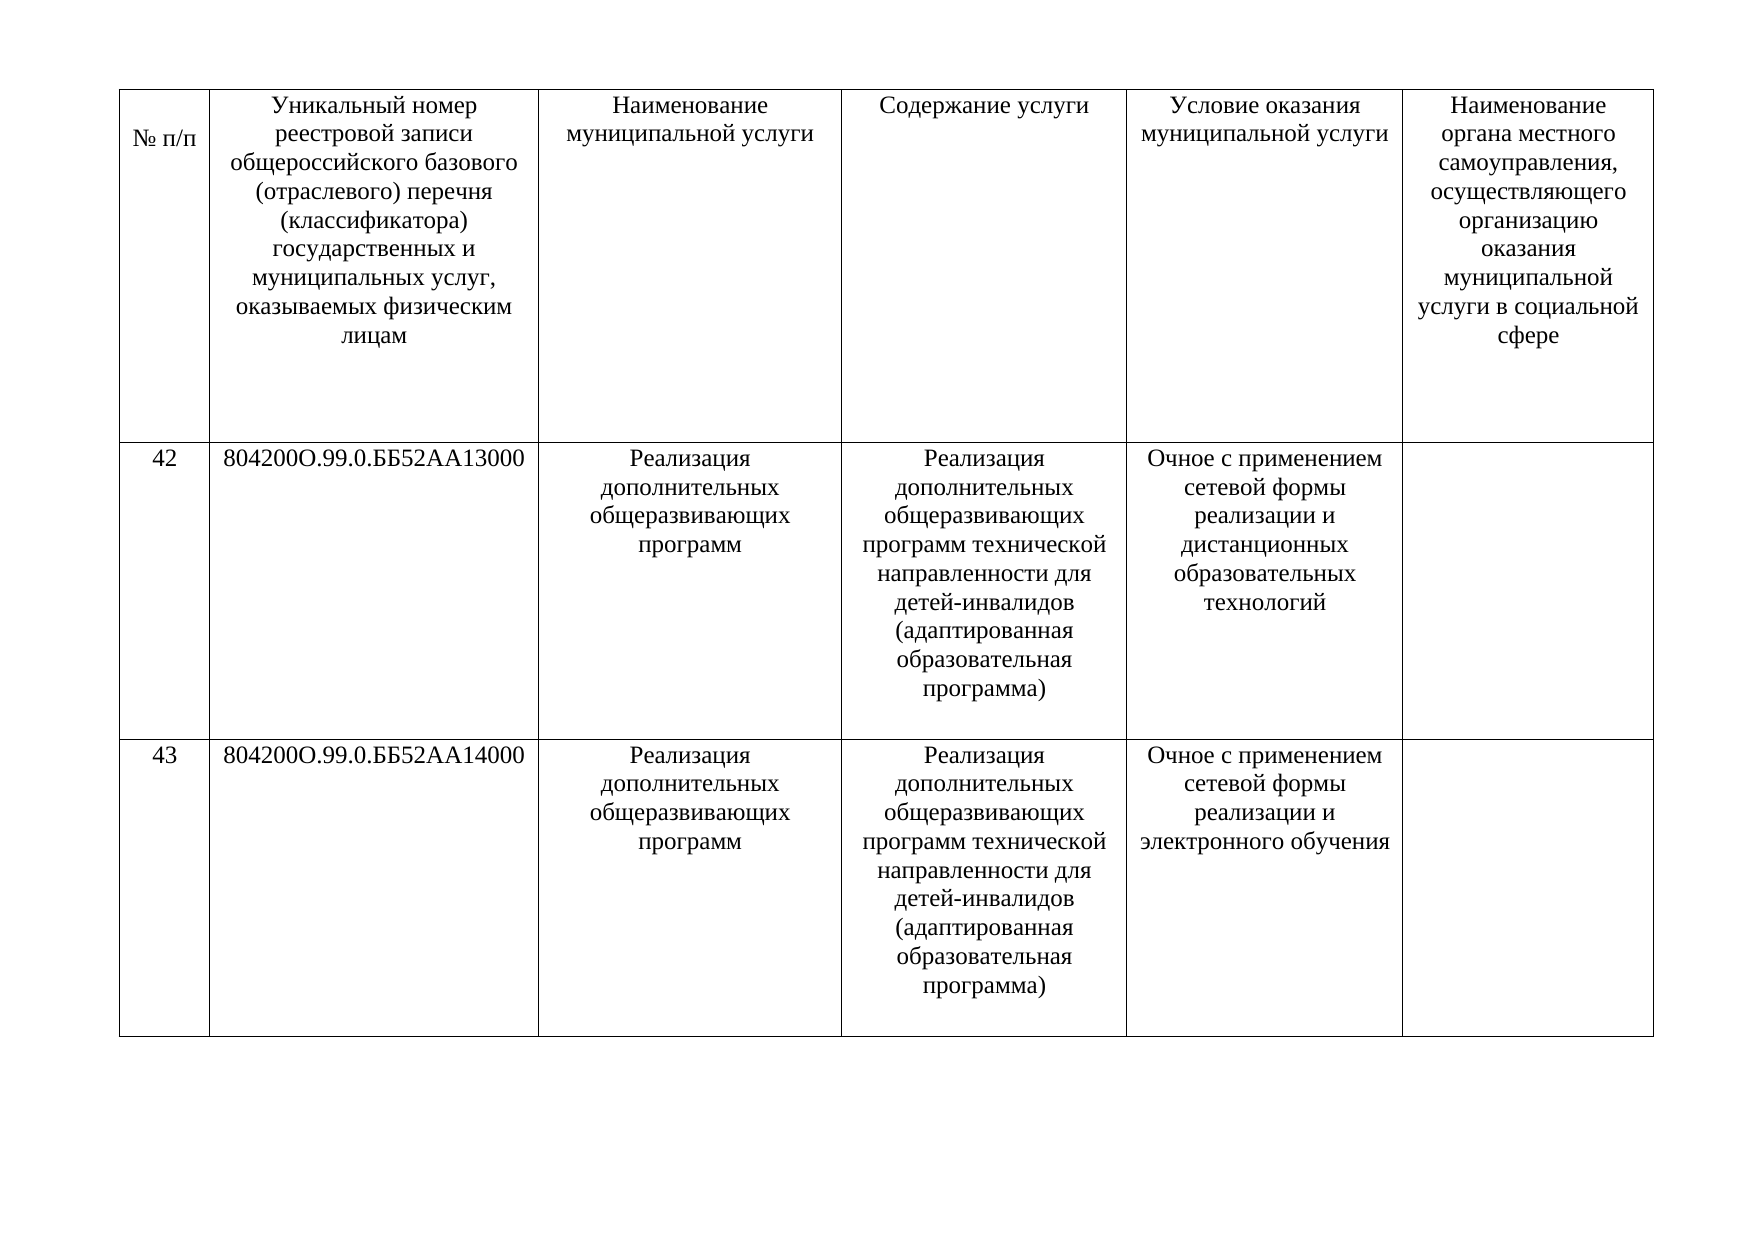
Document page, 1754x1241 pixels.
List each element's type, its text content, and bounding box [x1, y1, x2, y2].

table_cell 43 [120, 740, 209, 1036]
table_header Наименование органа местного самоуправления, осуществляющего организацию оказания муниципальной услуги в социальной сфере [1403, 90, 1653, 442]
table_cell Реализация дополнительных общеразвивающих программ технической направленности для детей-инвалидов (адаптированная образовательная программа) [842, 443, 1126, 739]
table_cell Реализация дополнительных общеразвивающих программ [539, 443, 841, 739]
table_header Уникальный номер реестровой записи общероссийского базового (отраслевого) перечня (классификатора) государственных и муниципальных услуг, оказываемых физическим лицам [210, 90, 538, 442]
table_cell Очное с применением сетевой формы реализации и дистанционных образовательных технологий [1127, 443, 1402, 739]
table_cell Реализация дополнительных общеразвивающих программ технической направленности для детей-инвалидов (адаптированная образовательная программа) [842, 740, 1126, 1036]
table_cell [1403, 443, 1653, 739]
table_cell Реализация дополнительных общеразвивающих программ [539, 740, 841, 1036]
table_cell [1403, 740, 1653, 1036]
table_header № п/п [120, 90, 209, 442]
table_cell 42 [120, 443, 209, 739]
table_cell Очное с применением сетевой формы реализации и электронного обучения [1127, 740, 1402, 1036]
table_header Содержание услуги [842, 90, 1126, 442]
table_header Наименование муниципальной услуги [539, 90, 841, 442]
table_cell 804200О.99.0.ББ52АА14000 [210, 740, 538, 1036]
table_header Условие оказания муниципальной услуги [1127, 90, 1402, 442]
table_cell 804200О.99.0.ББ52АА13000 [210, 443, 538, 739]
